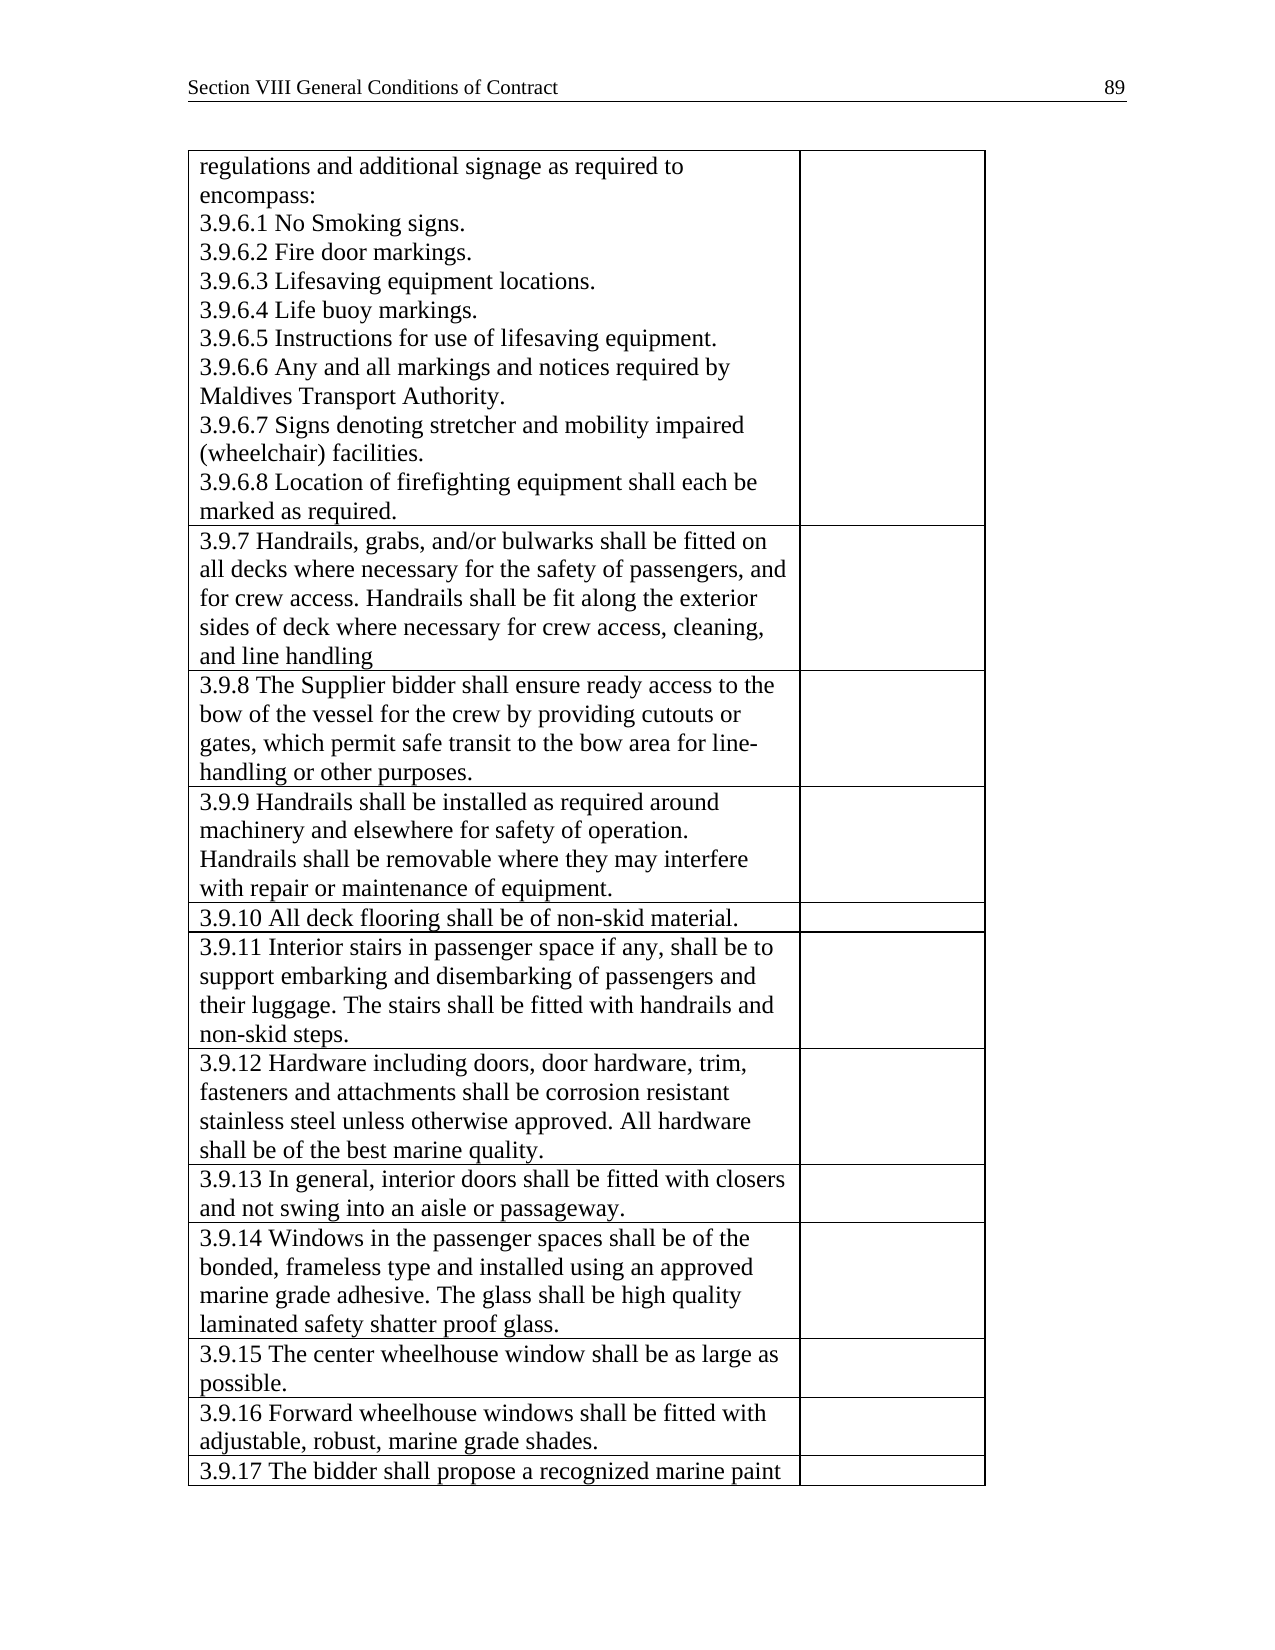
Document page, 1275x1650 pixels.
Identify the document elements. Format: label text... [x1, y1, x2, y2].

table_cell [801, 1165, 984, 1222]
table_cell [801, 1398, 984, 1455]
table_cell [801, 1223, 984, 1338]
table_cell [801, 151, 984, 525]
table_cell 3.9.10 All deck flooring shall be of non-skid material. [189, 903, 799, 931]
table_cell [801, 526, 984, 669]
table_cell [801, 1456, 984, 1485]
table_cell 3.9.13 In general, interior doors shall be fitted with closers and not swing into an aisle or passageway. [189, 1165, 799, 1222]
table_cell 3.9.11 Interior stairs in passenger space if any, shall be to support embarking and disembarking of passengers and their luggage. The stairs shall be fitted with handrails and non-skid steps. [189, 933, 799, 1047]
table_cell 3.9.7 Handrails, grabs, and/or bulwarks shall be fitted on all decks where necessary for the safety of passengers, and for crew access. Handrails shall be fit along the exterior sides of deck where necessary for crew access, cleaning, and line handling [189, 526, 799, 669]
table_cell [801, 933, 984, 1047]
table_cell 3.9.15 The center wheelhouse window shall be as large as possible. [189, 1339, 799, 1397]
table_cell 3.9.8 The Supplier bidder shall ensure ready access to the bow of the vessel for the crew by providing cutouts or gates, which permit safe transit to the bow area for line‐handling or other purposes. [189, 671, 799, 786]
table_cell [801, 787, 984, 902]
table_cell 3.9.12 Hardware including doors, door hardware, trim, fasteners and attachments shall be corrosion resistant stainless steel unless otherwise approved. All hardware shall be of the best marine quality. [189, 1049, 799, 1163]
table_cell [801, 1339, 984, 1397]
table_cell [801, 671, 984, 786]
table_cell 3.9.9 Handrails shall be installed as required around machinery and elsewhere for safety of operation. Handrails shall be removable where they may interfere with repair or maintenance of equipment. [189, 787, 799, 902]
table_cell 3.9.14 Windows in the passenger spaces shall be of the bonded, frameless type and installed using an approved marine grade adhesive. The glass shall be high quality laminated safety shatter proof glass. [189, 1223, 799, 1338]
table_cell 3.9.16 Forward wheelhouse windows shall be fitted with adjustable, robust, marine grade shades. [189, 1398, 799, 1455]
table_cell [801, 1049, 984, 1163]
table_cell [801, 903, 984, 931]
